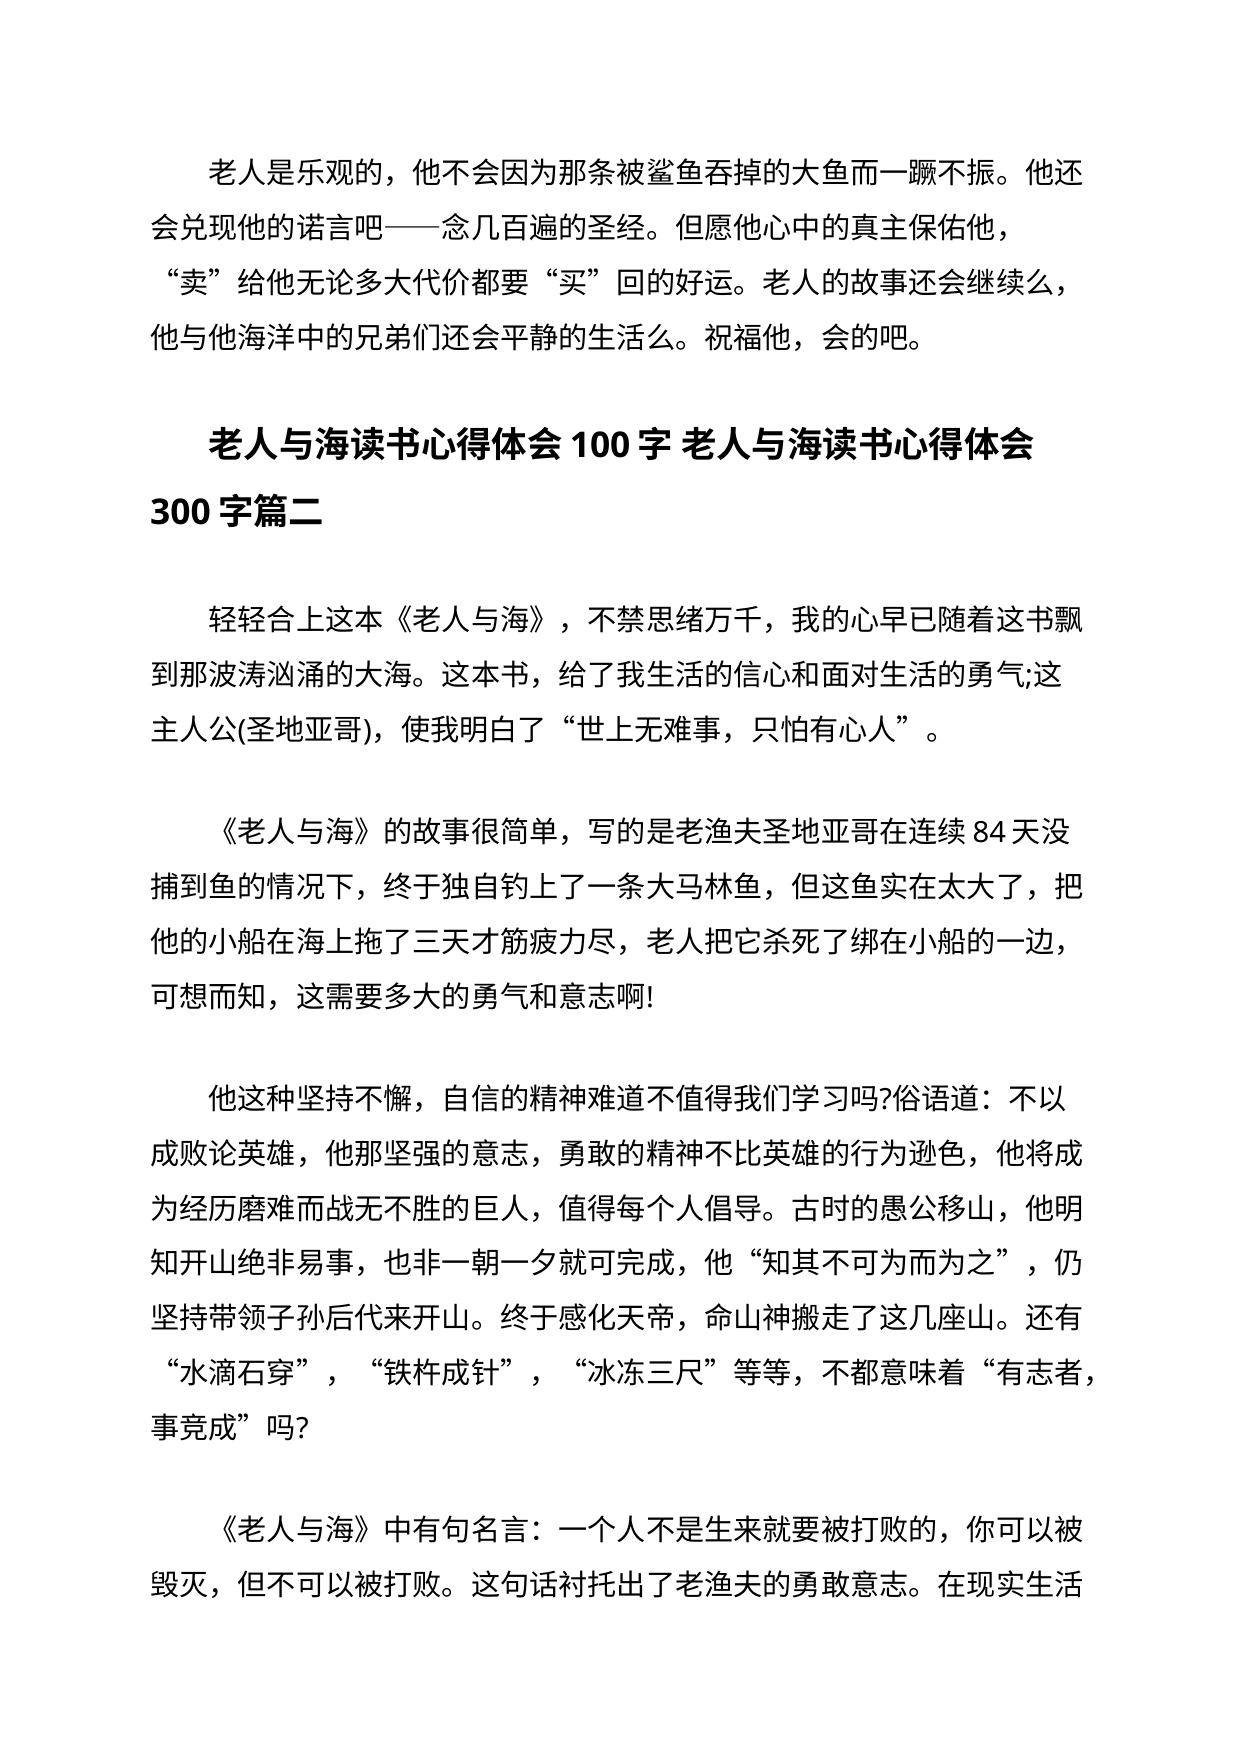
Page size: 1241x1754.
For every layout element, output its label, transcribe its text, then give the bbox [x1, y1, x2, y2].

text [150, 1507, 1090, 1604]
text 老人是乐观的，他不会因为那条被鲨鱼吞掉的大鱼而一蹶不振。他还会兑现他的诺言吧——念几百遍的圣经。但愿他心中的真主保佑他，“卖”给他无论多大代价都要“买”回的好运。老人的故事还会继续么，他与他海洋中的兄弟们还会平静的生活么。祝福他，会的吧。 [150, 150, 1090, 357]
text 《老人与海》的故事很简单，写的是老渔夫圣地亚哥在连续84天没捕到鱼的情况下，终于独自钓上了一条大马林鱼，但这鱼实在太大了，把他的小船在海上拖了三天才筋疲力尽，老人把它杀死了绑在小船的一边，可想而知，这需要多大的勇气和意志啊! [150, 808, 1090, 1016]
text 他这种坚持不懈，自信的精神难道不值得我们学习吗?俗语道：不以成败论英雄，他那坚强的意志，勇敢的精神不比英雄的行为逊色，他将成为经历磨难而战无不胜的巨人，值得每个人倡导。古时的愚公移山，他明知开山绝非易事，也非一朝一夕就可完成，他“知其不可为而为之”，仍坚持带领子孙后代来开山。终于感化天帝，命山神搬走了这几座山。还有“水滴石穿”，“铁杵成针”，“冰冻三尺”等等，不都意味着“有志者，事竞成”吗? [150, 1075, 1090, 1447]
text 轻轻合上这本《老人与海》，不禁思绪万千，我的心早已随着这书飘到那波涛汹涌的大海。这本书，给了我生活的信心和面对生活的勇气;这主人公(圣地亚哥)，使我明白了“世上无难事，只怕有心人”。 [150, 597, 1090, 749]
text 老人与海读书心得体会100字 老人与海读书心得体会300字篇二 [150, 416, 1090, 534]
